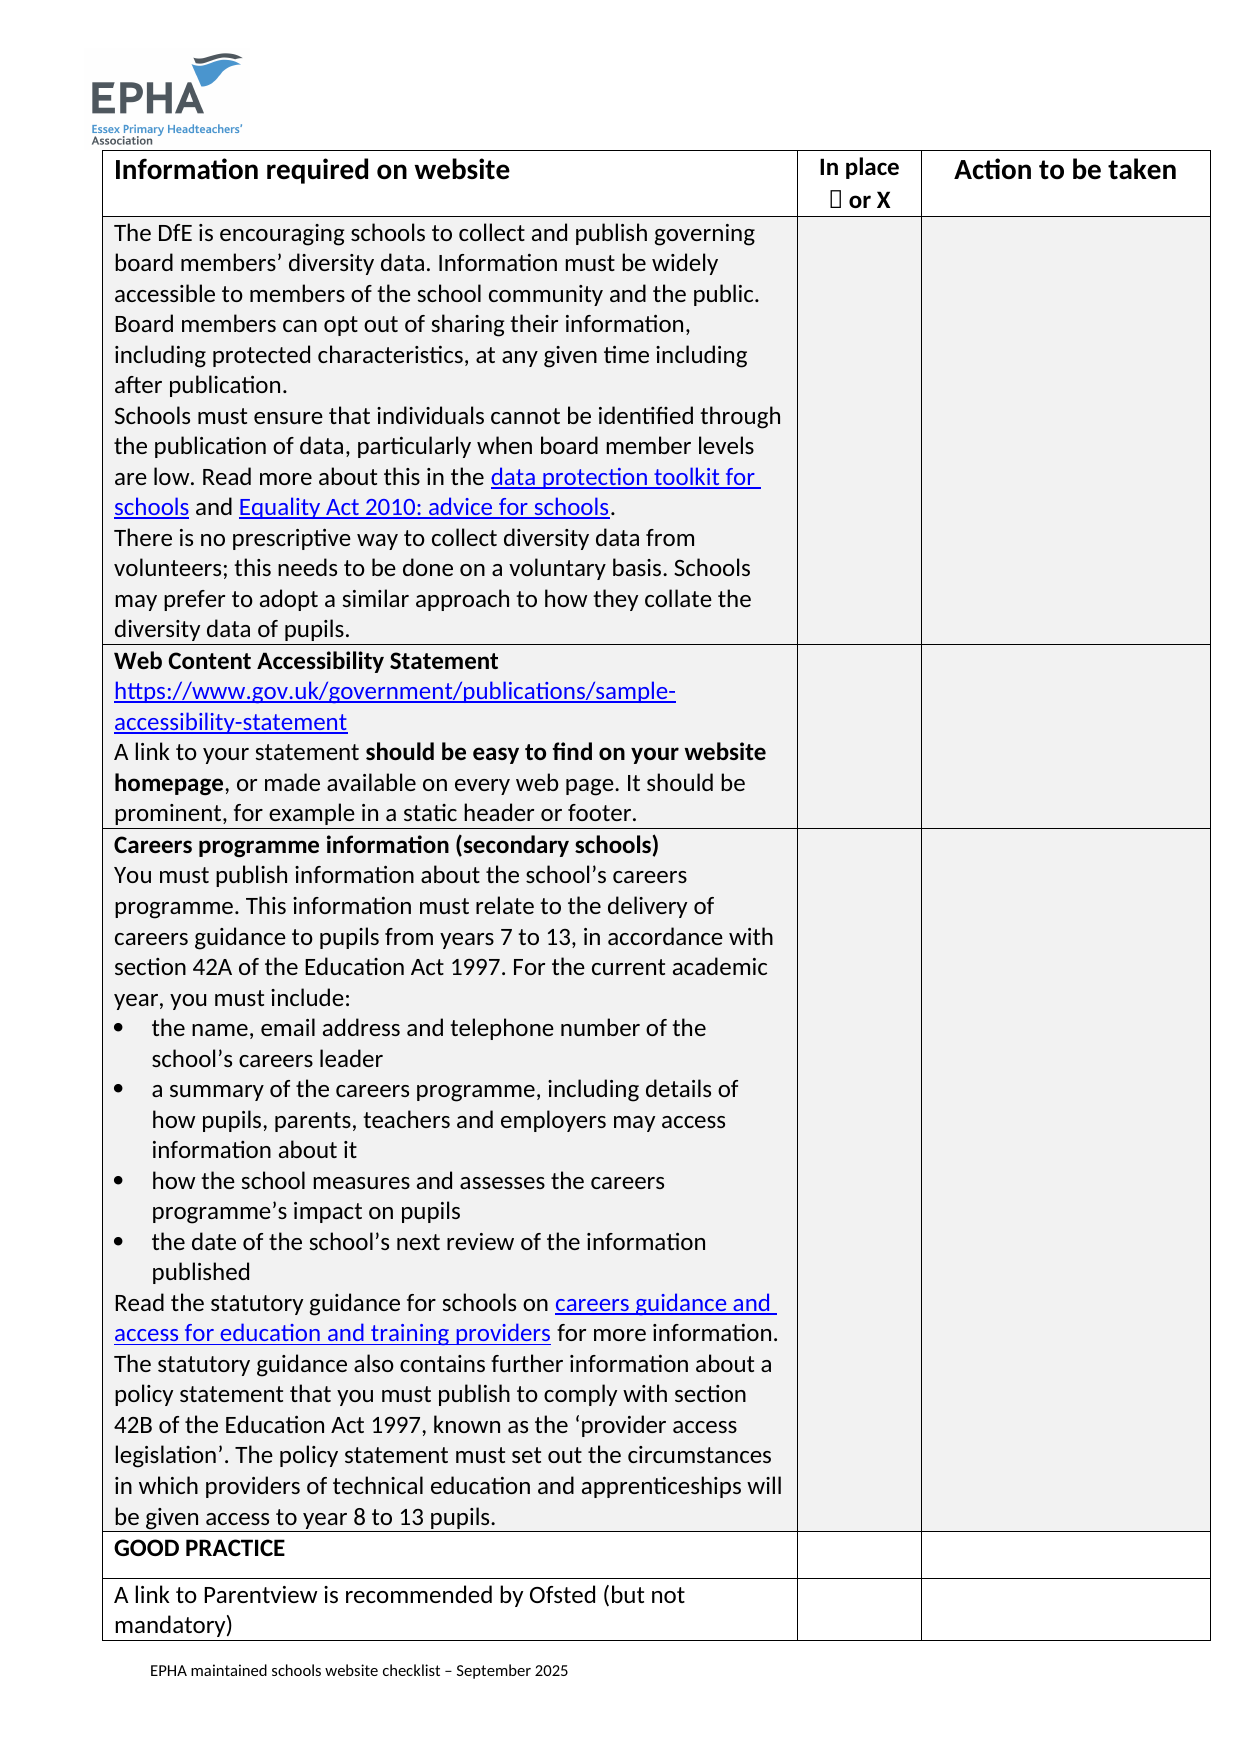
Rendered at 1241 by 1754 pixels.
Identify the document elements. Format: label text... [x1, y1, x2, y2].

table_cell GOOD PRACTICE [103, 1532, 797, 1578]
table_header Information required on website [103, 151, 797, 216]
table_cell Web Content Accessibility Statement https://www.gov.uk/government/publications/sample-accessibility-statement A link to your statement should be easy to find on your website homepage, or made available on every web page. It should be prominent, for example in a static header or footer. [103, 645, 797, 828]
table_cell [922, 217, 1210, 644]
table_cell [798, 1532, 921, 1578]
table_cell [922, 829, 1210, 1531]
table_cell Careers programme information (secondary schools) You must publish information about the school’s careers programme. This information must relate to the delivery of careers guidance to pupils from years 7 to 13, in accordance with section 42A of the Education Act 1997. For the current academic year, you must include: the name, email address and telephone number of the school’s careers leader a summary of the careers programme, including details of how pupils, parents, teachers and employers may access information about it how the school measures and assesses the careers programme’s impact on pupils the date of the school’s next review of the information published Read the statutory guidance for schools on careers guidance and access for education and training providers for more information. The statutory guidance also contains further information about a policy statement that you must publish to comply with section 42B of the Education Act 1997, known as the ‘provider access legislation’. The policy statement must set out the circumstances in which providers of technical education and apprenticeships will be given access to year 8 to 13 pupils. [103, 829, 797, 1531]
table_cell [922, 645, 1210, 828]
picture [83, 48, 251, 150]
table_cell A link to Parentview is recommended by Ofsted (but not mandatory) [103, 1579, 797, 1640]
table_cell [798, 217, 921, 644]
table_cell [798, 829, 921, 1531]
table_header In place  or X [798, 151, 921, 216]
table_cell [798, 645, 921, 828]
table_cell [922, 1532, 1210, 1578]
table_cell [798, 1579, 921, 1640]
table_header Action to be taken [922, 151, 1210, 216]
table_cell [922, 1579, 1210, 1640]
